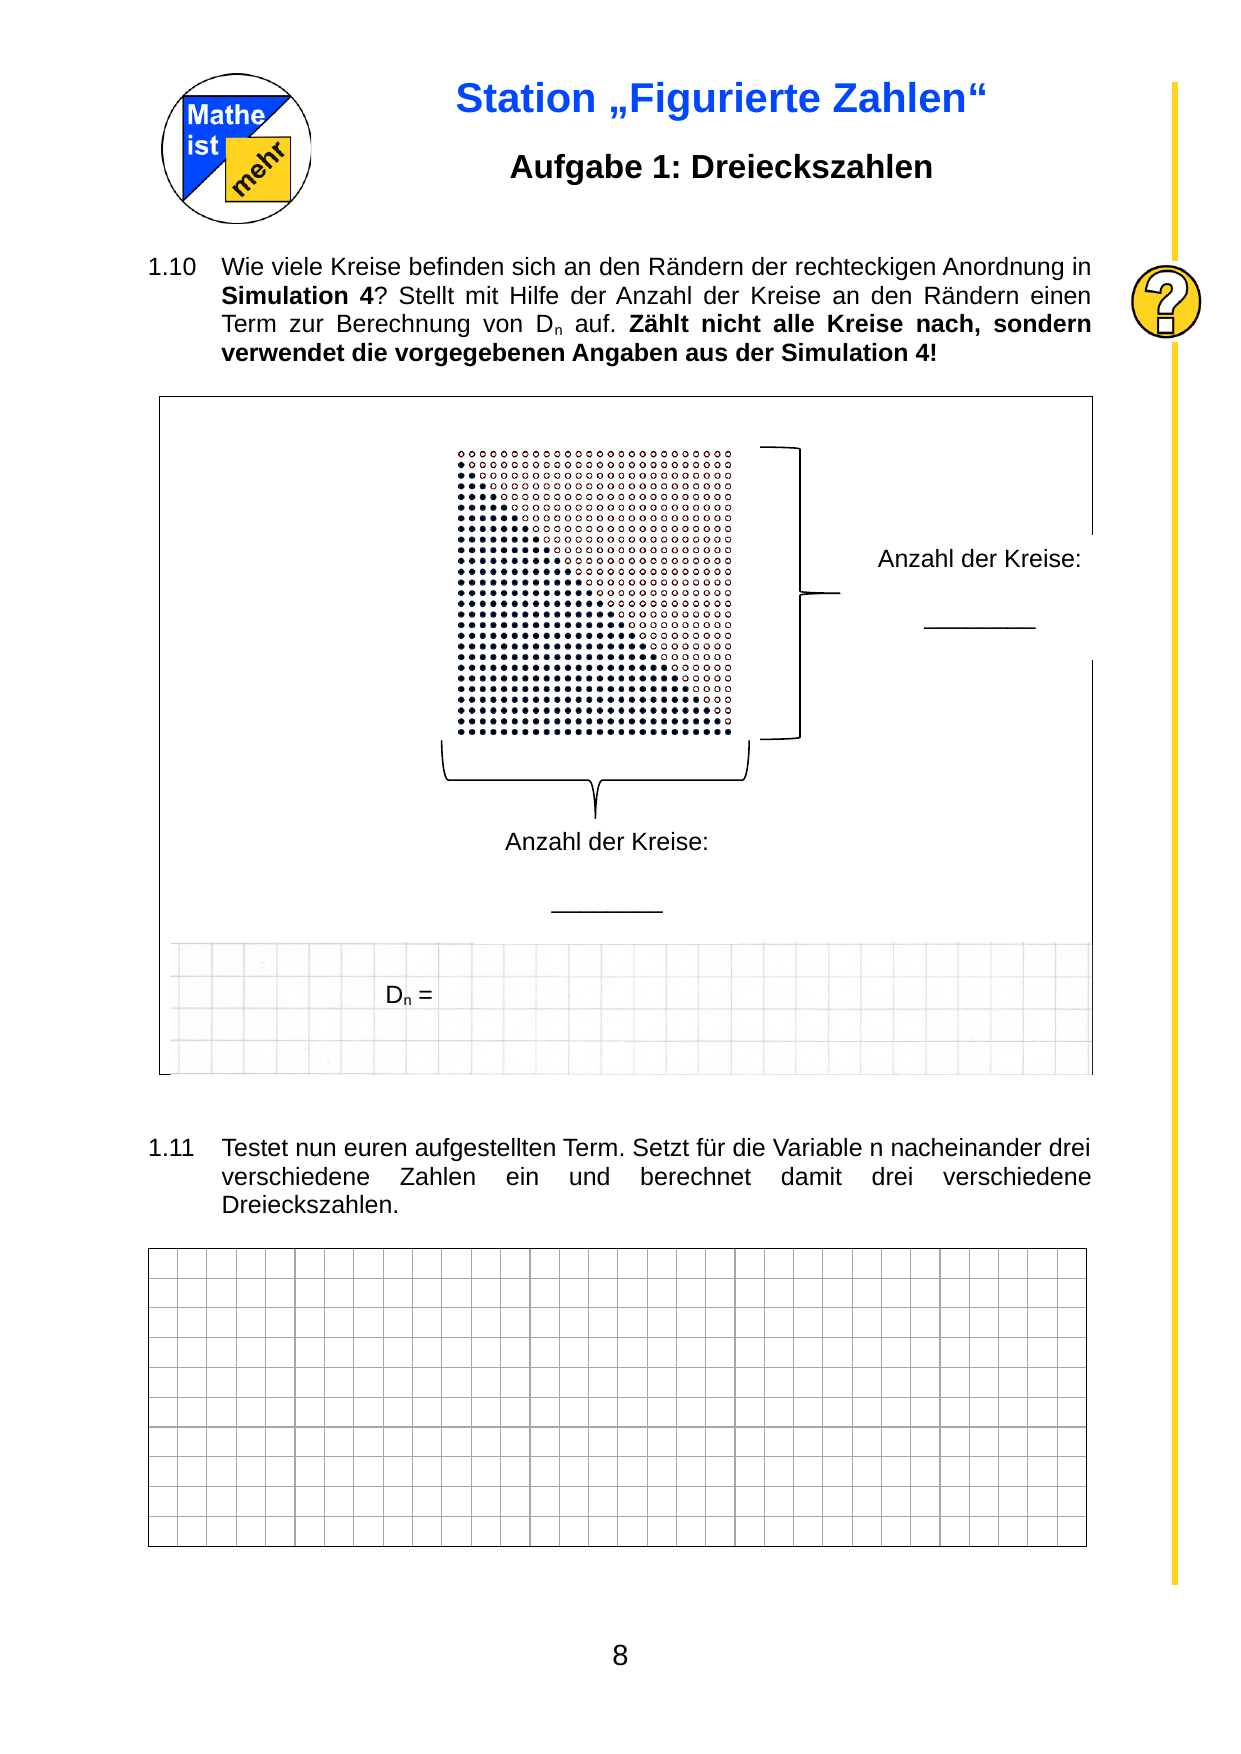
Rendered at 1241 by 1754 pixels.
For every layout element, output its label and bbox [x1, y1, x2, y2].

picture [1125, 261, 1204, 340]
picture [161, 73, 312, 224]
picture [453, 446, 734, 734]
picture [170, 942, 1093, 1075]
